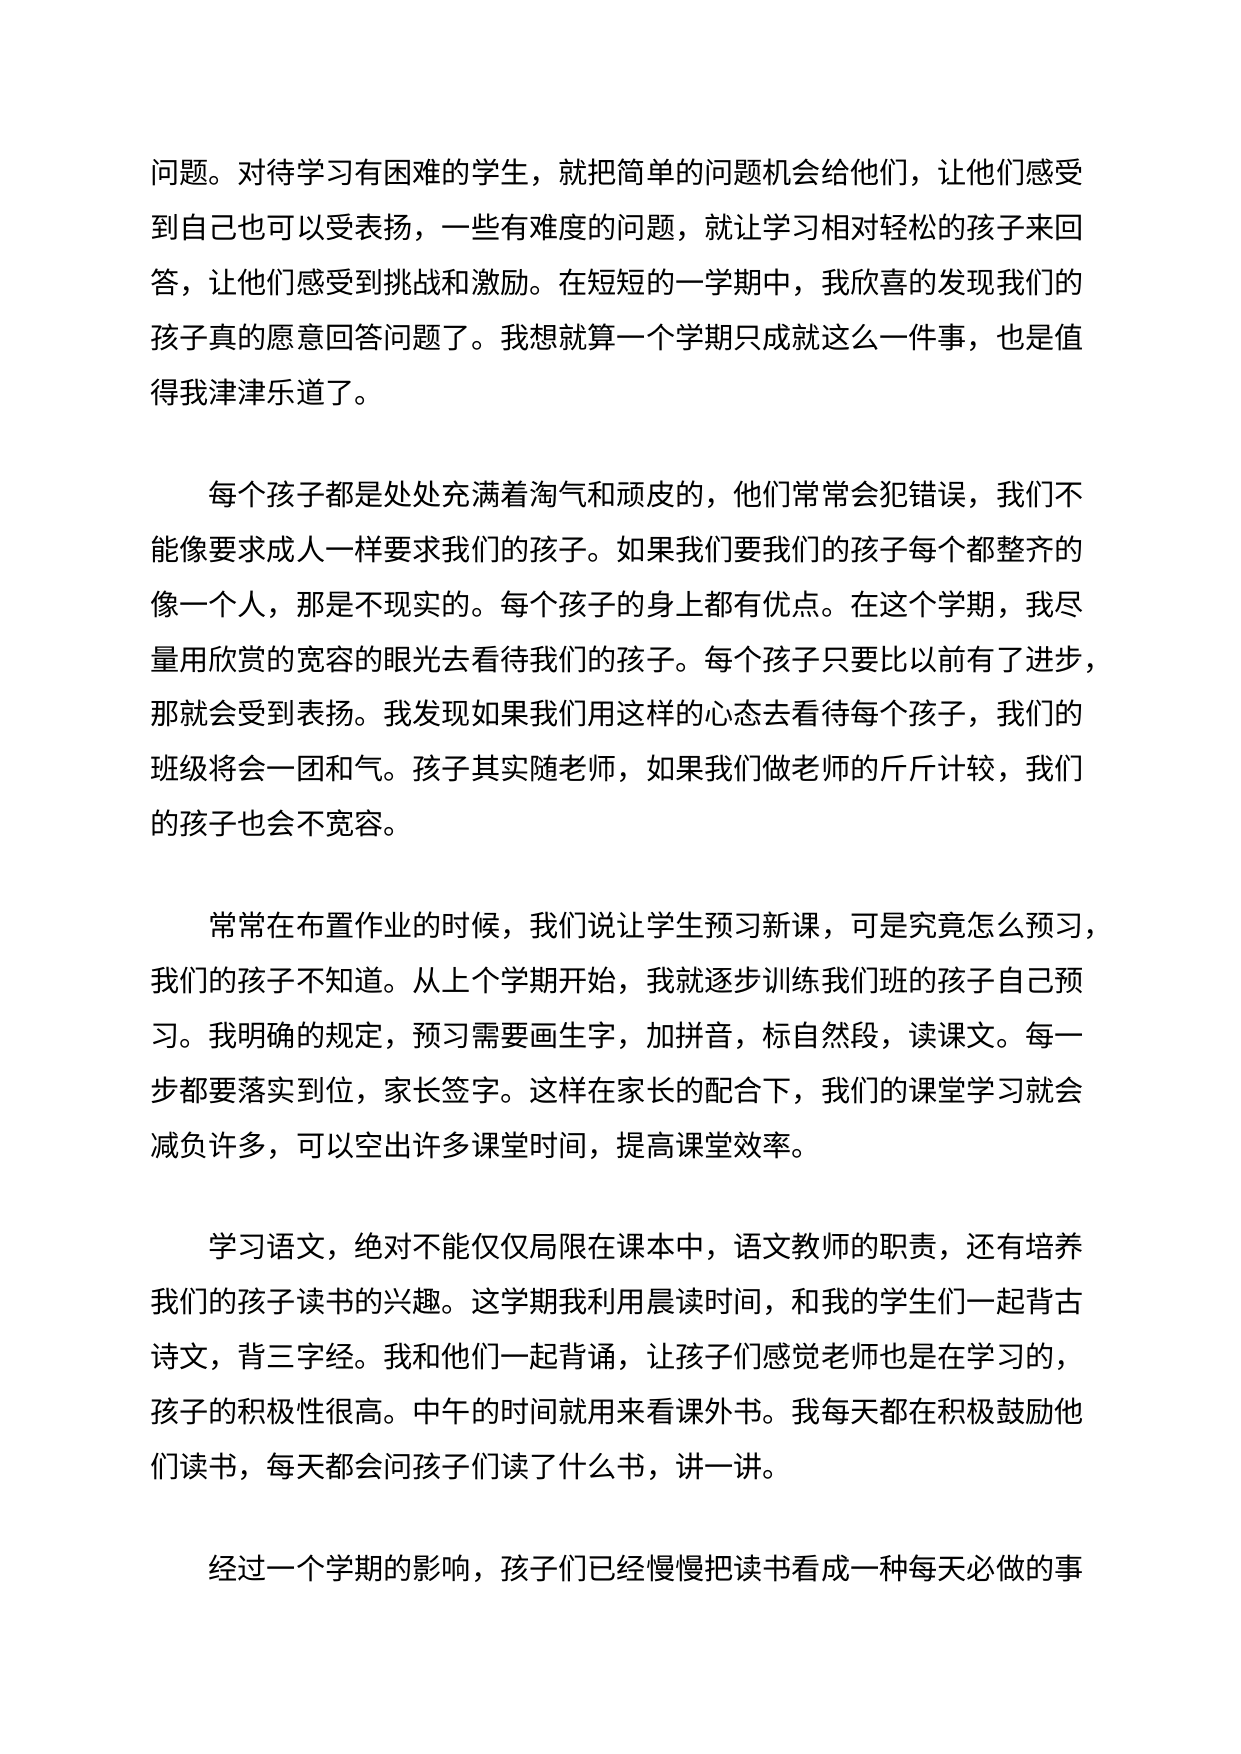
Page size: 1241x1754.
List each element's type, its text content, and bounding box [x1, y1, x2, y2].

text 常常在布置作业的时候，我们说让学生预习新课，可是究竟怎么预习，我们的孩子不知道。从上个学期开始，我就逐步训练我们班的孩子自己预习。我明确的规定，预习需要画生字，加拼音，标自然段，读课文。每一步都要落实到位，家长签字。这样在家长的配合下，我们的课堂学习就会减负许多，可以空出许多课堂时间，提高课堂效率。 [150, 902, 1090, 1164]
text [150, 1545, 1090, 1587]
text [150, 150, 1090, 412]
text 每个孩子都是处处充满着淘气和顽皮的，他们常常会犯错误，我们不能像要求成人一样要求我们的孩子。如果我们要我们的孩子每个都整齐的像一个人，那是不现实的。每个孩子的身上都有优点。在这个学期，我尽量用欣赏的宽容的眼光去看待我们的孩子。每个孩子只要比以前有了进步，那就会受到表扬。我发现如果我们用这样的心态去看待每个孩子，我们的班级将会一团和气。孩子其实随老师，如果我们做老师的斤斤计较，我们的孩子也会不宽容。 [150, 471, 1090, 843]
text 学习语文，绝对不能仅仅局限在课本中，语文教师的职责，还有培养我们的孩子读书的兴趣。这学期我利用晨读时间，和我的学生们一起背古诗文，背三字经。我和他们一起背诵，让孩子们感觉老师也是在学习的，孩子的积极性很高。中午的时间就用来看课外书。我每天都在积极鼓励他们读书，每天都会问孩子们读了什么书，讲一讲。 [150, 1224, 1090, 1486]
